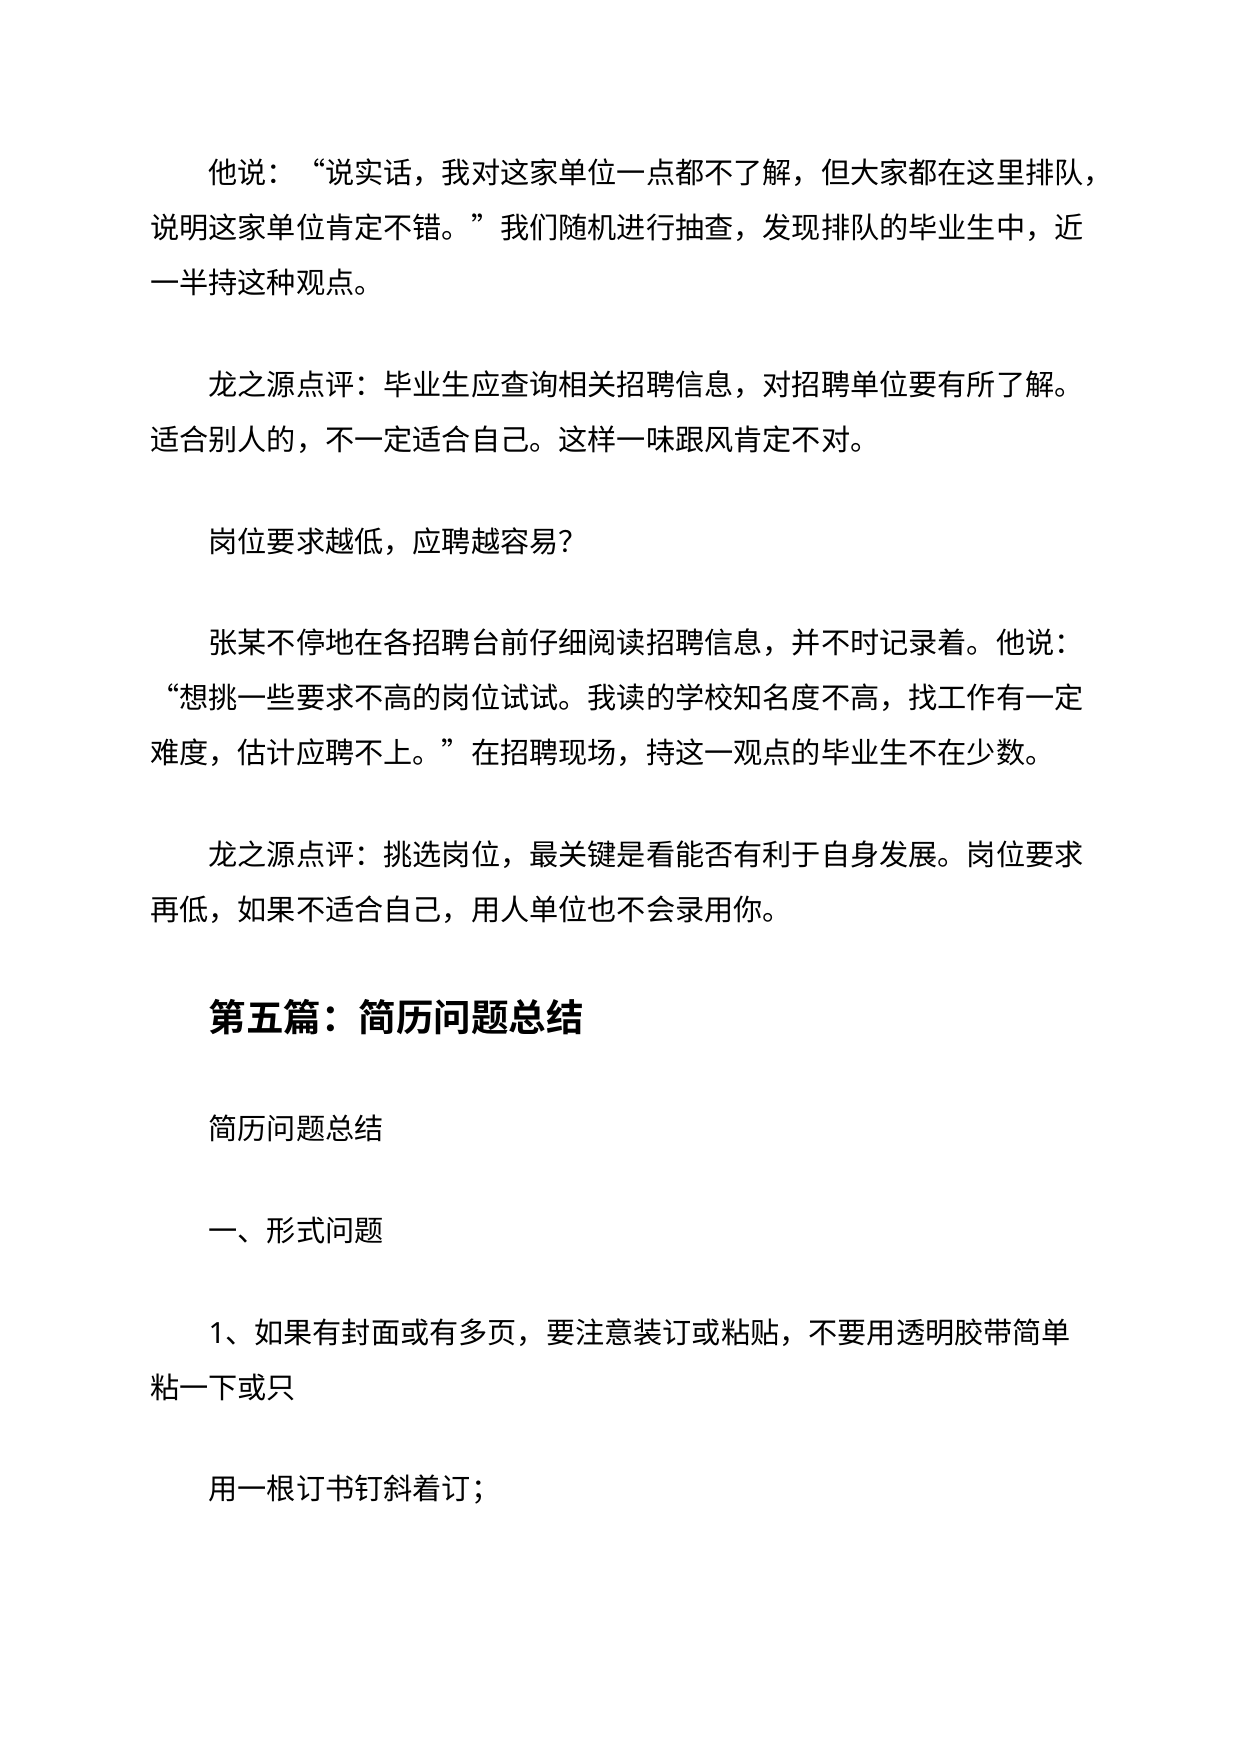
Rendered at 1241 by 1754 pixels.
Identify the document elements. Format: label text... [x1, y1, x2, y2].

text 第五篇：简历问题总结 [150, 988, 1090, 1042]
text 龙之源点评：毕业生应查询相关招聘信息，对招聘单位要有所了解。适合别人的，不一定适合自己。这样一味跟风肯定不对。 [150, 362, 1090, 459]
text 简历问题总结 [150, 1106, 1090, 1148]
text 他说：“说实话，我对这家单位一点都不了解，但大家都在这里排队，说明这家单位肯定不错。”我们随机进行抽查，发现排队的毕业生中，近一半持这种观点。 [150, 150, 1090, 302]
text 张某不停地在各招聘台前仔细阅读招聘信息，并不时记录着。他说：“想挑一些要求不高的岗位试试。我读的学校知名度不高，找工作有一定难度，估计应聘不上。”在招聘现场，持这一观点的毕业生不在少数。 [150, 620, 1090, 772]
text 龙之源点评：挑选岗位，最关键是看能否有利于自身发展。岗位要求再低，如果不适合自己，用人单位也不会录用你。 [150, 832, 1090, 929]
text 岗位要求越低，应聘越容易？ [150, 518, 1090, 561]
text 一、形式问题 [150, 1207, 1090, 1250]
text 1、如果有封面或有多页，要注意装订或粘贴，不要用透明胶带简单粘一下或只 [150, 1309, 1090, 1406]
text 用一根订书钉斜着订； [150, 1466, 1090, 1508]
